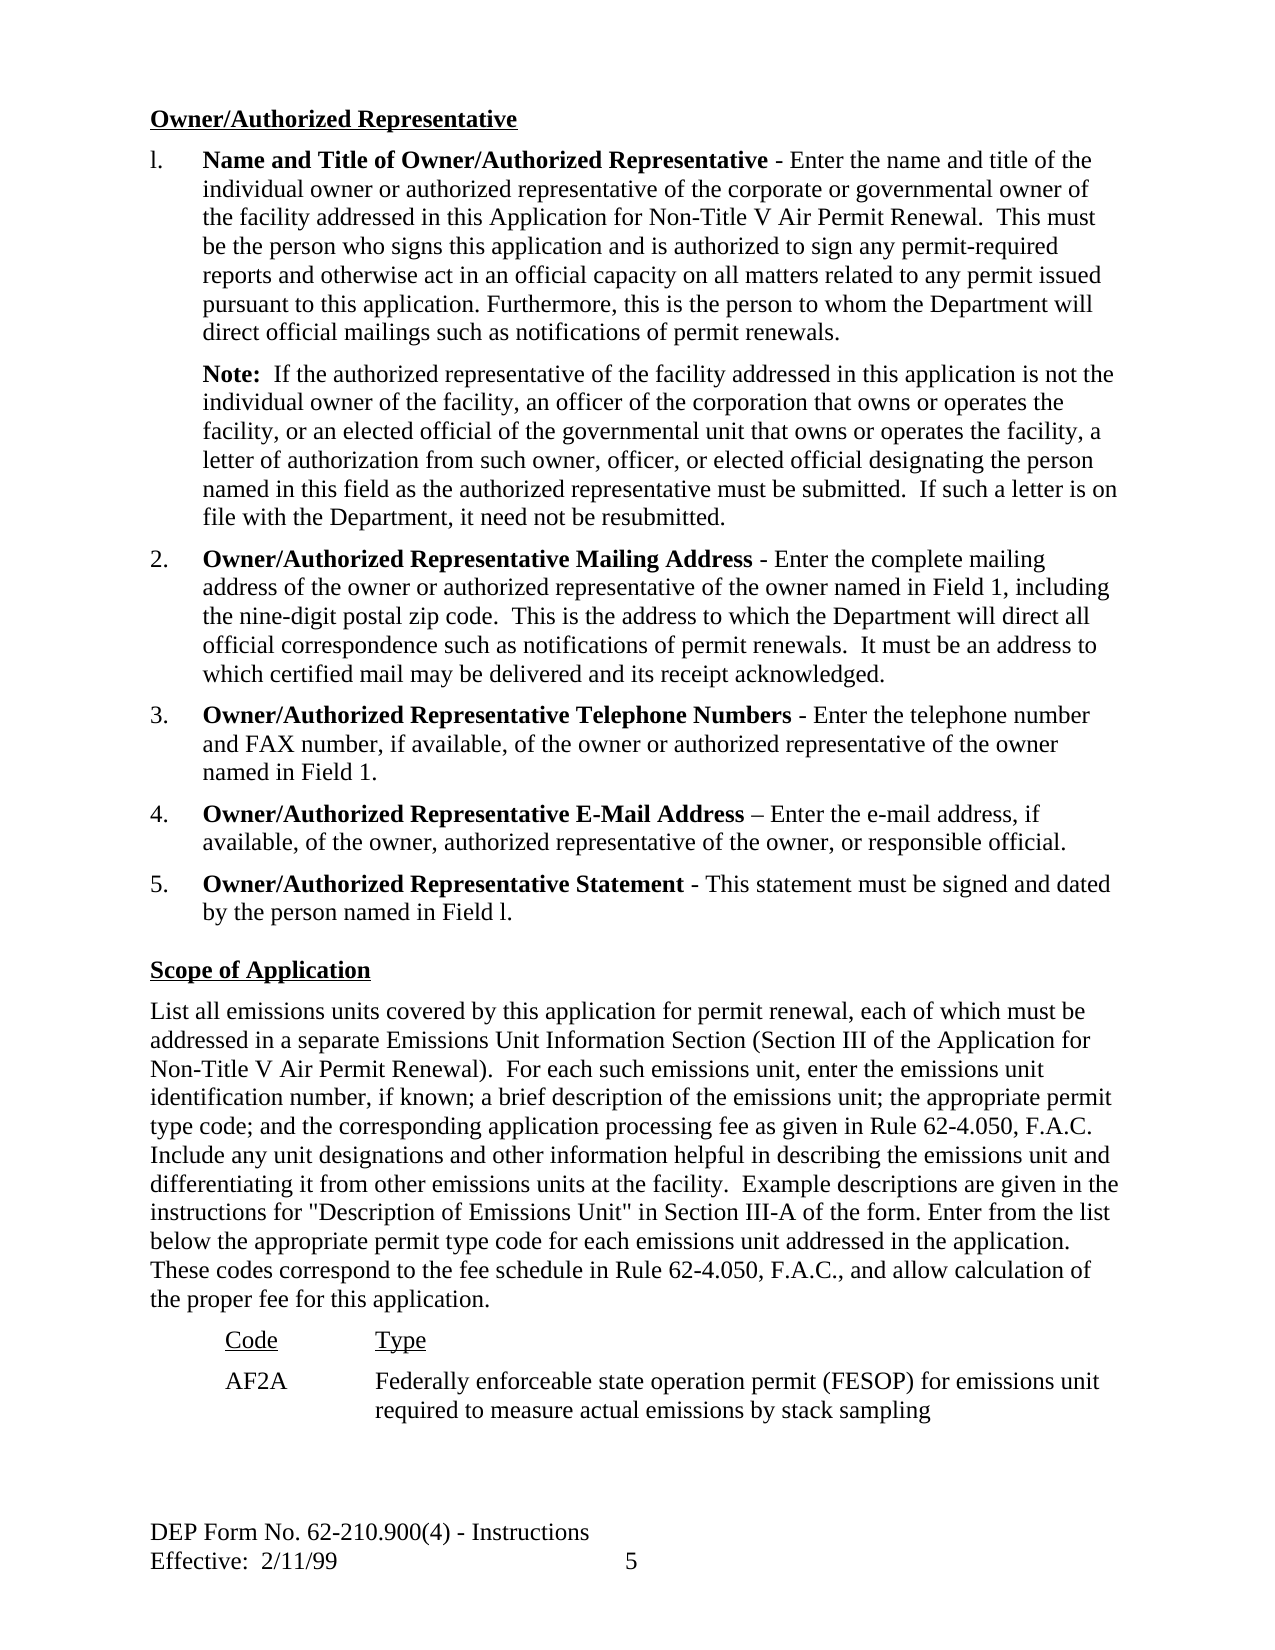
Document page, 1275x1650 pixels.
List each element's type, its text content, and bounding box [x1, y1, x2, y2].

text 5. Owner/Authorized Representative Statement - This statement must be signed and dated by the person named in Field l. [150, 869, 1125, 926]
text l. Name and Title of Owner/Authorized Representative - Enter the name and title of the individual owner or authorized representative of the corporate or governmental owner of the facility addressed in this Application for Non-Title V Air Permit Renewal. This must be the person who signs this application and is authorized to sign any permit-required reports and otherwise act in an official capacity on all matters related to any permit issued pursuant to this application. Furthermore, this is the person to whom the Department will direct official mailings such as notifications of permit renewals. [150, 145, 1125, 346]
text Owner/Authorized Representative [150, 104, 1125, 132]
text Scope of Application [150, 955, 1125, 984]
text AF2A Federally enforceable state operation permit (FESOP) for emissions unit required to measure actual emissions by stack sampling [225, 1366, 1125, 1424]
text 3. Owner/Authorized Representative Telephone Numbers - Enter the telephone number and FAX number, if available, of the owner or authorized representative of the owner named in Field 1. [150, 700, 1125, 786]
text 2. Owner/Authorized Representative Mailing Address - Enter the complete mailing address of the owner or authorized representative of the owner named in Field 1, including the nine-digit postal zip code. This is the address to which the Department will direct all official correspondence such as notifications of permit renewals. It must be an address to which certified mail may be delivered and its receipt acknowledged. [150, 544, 1125, 687]
text Note: If the authorized representative of the facility addressed in this application is not the individual owner of the facility, an officer of the corporation that owns or operates the facility, or an elected official of the governmental unit that owns or operates the facility, a letter of authorization from such owner, officer, or elected official designating the person named in this field as the authorized representative must be submitted. If such a letter is on file with the Department, it need not be resubmitted. [150, 359, 1125, 531]
text List all emissions units covered by this application for permit renewal, each of which must be addressed in a separate Emissions Unit Information Section (Section III of the Application for Non-Title V Air Permit Renewal). For each such emissions unit, enter the emissions unit identification number, if known; a brief description of the emissions unit; the appropriate permit type code; and the corresponding application processing fee as given in Rule 62-4.050, F.A.C. Include any unit designations and other information helpful in describing the emissions unit and differentiating it from other emissions units at the facility. Example descriptions are given in the instructions for "Description of Emissions Unit" in Section III-A of the form. Enter from the list below the appropriate permit type code for each emissions unit addressed in the application. These codes correspond to the fee schedule in Rule 62-4.050, F.A.C., and allow calculation of the proper fee for this application. [150, 996, 1125, 1312]
text Code Type [150, 1325, 1125, 1354]
text 4. Owner/Authorized Representative E-Mail Address – Enter the e-mail address, if available, of the owner, authorized representative of the owner, or responsible official. [150, 799, 1125, 856]
